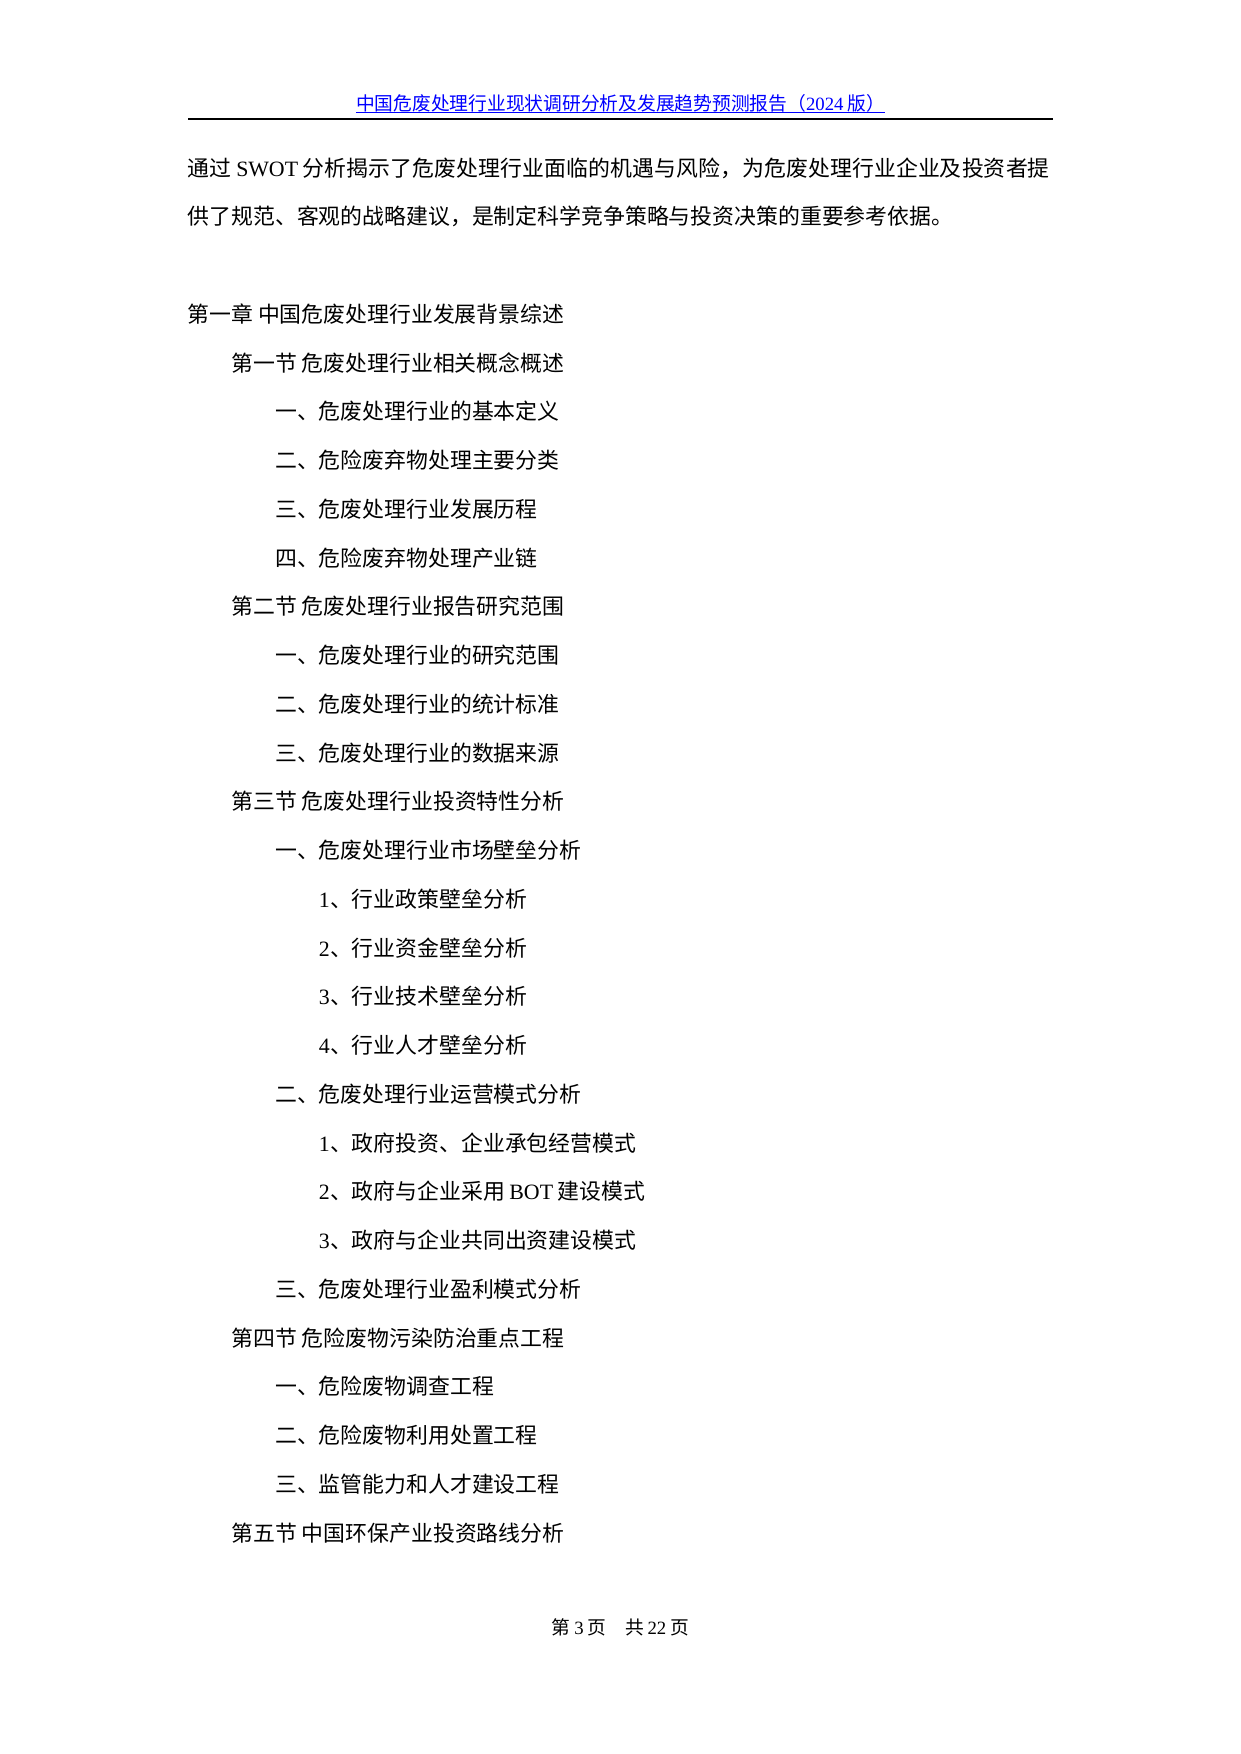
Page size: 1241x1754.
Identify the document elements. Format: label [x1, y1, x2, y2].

text [187, 150, 1053, 1548]
